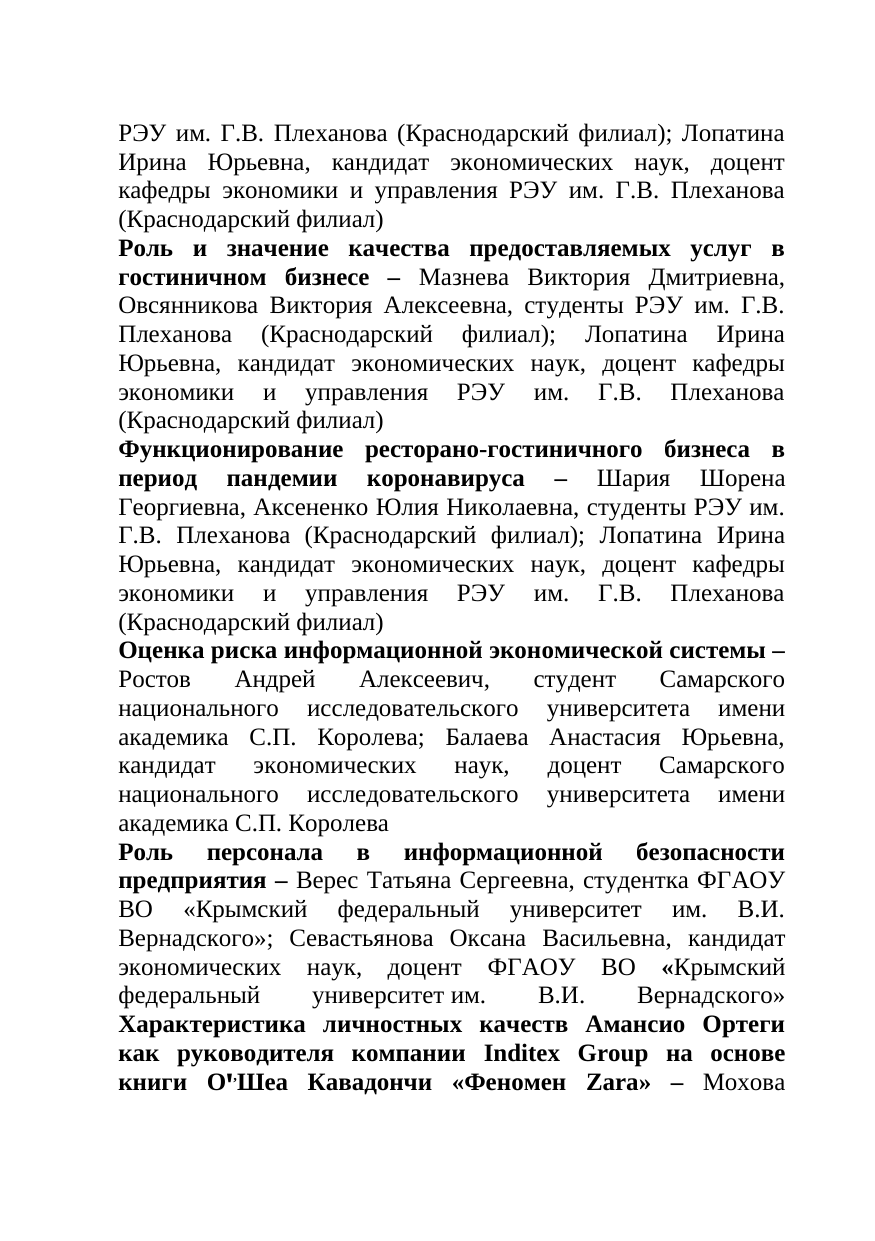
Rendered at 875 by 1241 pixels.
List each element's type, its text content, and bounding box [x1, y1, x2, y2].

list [118, 118, 785, 233]
list Роль и значение качества предоставляемых услуг в гостиничном бизнесе – Мазнева Виктория Дмитриевна, Овсянникова Виктория Алексеевна, студенты РЭУ им. Г.В. Плеханова (Краснодарский филиал); Лопатина Ирина Юрьевна, кандидат экономических наук, доцент кафедры экономики и управления РЭУ им. Г.В. Плеханова (Краснодарский филиал) [118, 233, 785, 434]
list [118, 837, 785, 1096]
list Функционирование ресторано-гостиничного бизнеса в период пандемии коронавируса – Шария Шорена Георгиевна, Аксененко Юлия Николаевна, студенты РЭУ им. Г.В. Плеханова (Краснодарский филиал); Лопатина Ирина Юрьевна, кандидат экономических наук, доцент кафедры экономики и управления РЭУ им. Г.В. Плеханова (Краснодарский филиал) [118, 434, 785, 636]
list Оценка риска информационной экономической системы – Ростов Андрей Алексеевич, студент Самарского национального исследовательского университета имени академика С.П. Королева; Балаева Анастасия Юрьевна, кандидат экономических наук, доцент Самарского национального исследовательского университета имени академика С.П. Королева [118, 636, 785, 837]
